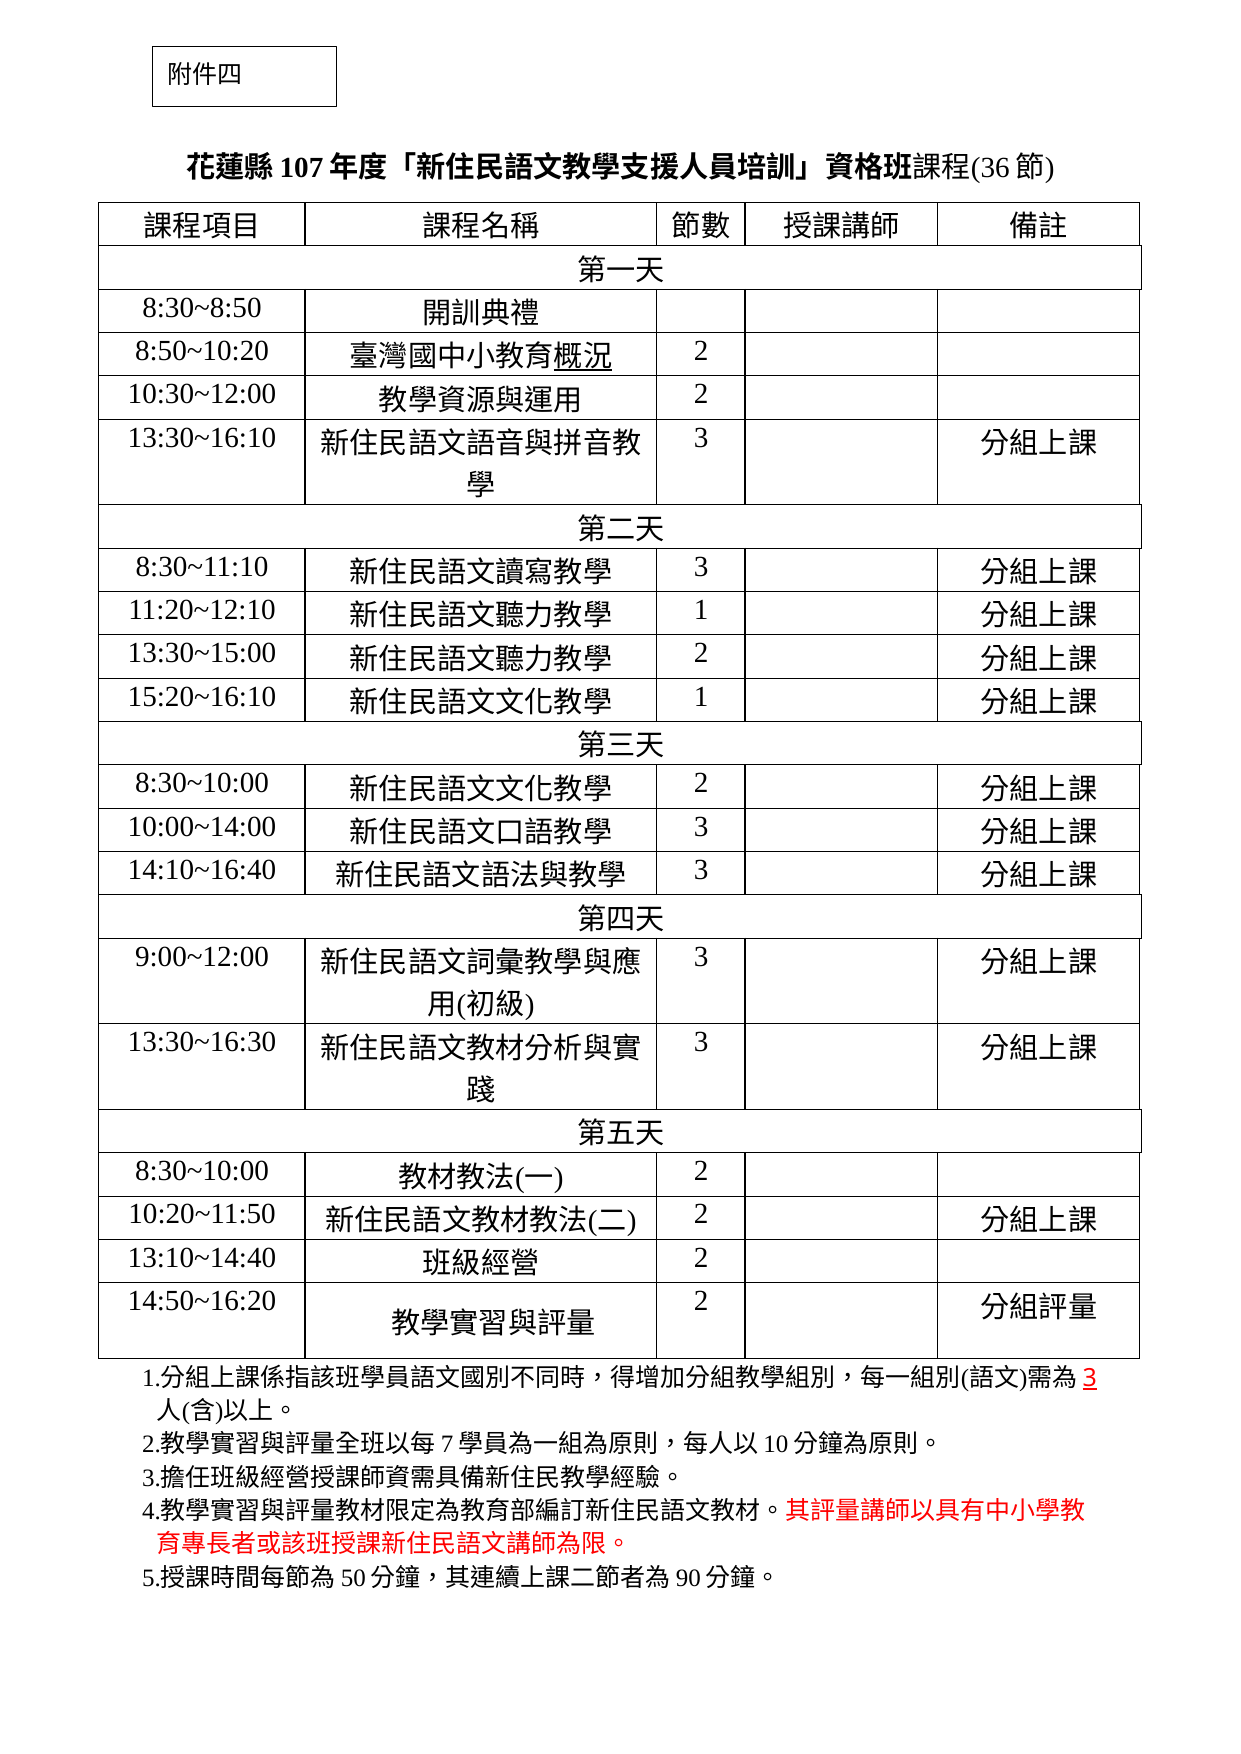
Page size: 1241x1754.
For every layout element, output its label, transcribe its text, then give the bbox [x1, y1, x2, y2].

table_cell 9:00~12:00 [99, 939, 304, 1023]
table_cell 新住民語文口語教學 [306, 809, 656, 851]
table_cell 第一天 [99, 246, 1141, 289]
table_cell [938, 376, 1139, 419]
table_cell [938, 1153, 1139, 1196]
table_cell [746, 290, 937, 332]
table_cell 2 [657, 376, 744, 419]
text 1.分組上課係指該班學員語文國別不同時，得增加分組教學組別，每一組別(語文)需為3人(含)以上。 [142, 1359, 1098, 1426]
table_header 授課講師 [746, 203, 937, 245]
table_header 備註 [938, 203, 1139, 245]
table_cell 開訓典禮 [306, 290, 656, 332]
table_cell 3 [657, 549, 744, 591]
table_cell 14:10~16:40 [99, 852, 304, 894]
table_cell 2 [657, 1240, 744, 1282]
table_cell 新住民語文語法與教學 [306, 852, 656, 894]
table_cell 新住民語文文化教學 [306, 679, 656, 721]
table_cell 第二天 [99, 505, 1141, 548]
table_cell 13:30~16:30 [99, 1024, 304, 1109]
table_cell 3 [657, 852, 744, 894]
table_cell 分組上課 [938, 420, 1139, 504]
text 3.擔任班級經營授課師資需具備新住民教學經驗。 [142, 1459, 1098, 1493]
table_cell 教學實習與評量 [306, 1283, 656, 1358]
table_cell 分組上課 [938, 635, 1139, 678]
table_cell 第四天 [99, 895, 1141, 938]
table_cell 教學資源與運用 [306, 376, 656, 419]
table_cell 8:30~10:00 [99, 1153, 304, 1196]
table_cell [746, 1153, 937, 1196]
table_cell [746, 679, 937, 721]
table_cell 臺灣國中小教育概況 [306, 333, 656, 375]
table_cell 13:30~16:10 [99, 420, 304, 504]
table_cell [746, 376, 937, 419]
table_header 節數 [657, 203, 744, 245]
text 4.教學實習與評量教材限定為教育部編訂新住民語文教材。其評量講師以具有中小學教育專長者或該班授課新住民語文講師為限。 [142, 1493, 1098, 1559]
table_cell [746, 1240, 937, 1282]
table_cell 新住民語文聽力教學 [306, 635, 656, 678]
table_cell [746, 549, 937, 591]
table_cell [657, 290, 744, 332]
table_cell 3 [657, 809, 744, 851]
table_cell 3 [657, 1024, 744, 1109]
table_cell 2 [657, 1283, 744, 1358]
table_cell 新住民語文文化教學 [306, 765, 656, 808]
table_cell 分組上課 [938, 549, 1139, 591]
table_cell 分組上課 [938, 1024, 1139, 1109]
table_cell 分組評量 [938, 1283, 1139, 1358]
table_cell 11:20~12:10 [99, 592, 304, 634]
table_cell 第三天 [99, 722, 1141, 764]
table_header 課程項目 [99, 203, 304, 245]
table_cell [746, 592, 937, 634]
table_cell 1 [657, 592, 744, 634]
table_cell 2 [657, 635, 744, 678]
table_cell [746, 1197, 937, 1239]
table_cell 分組上課 [938, 679, 1139, 721]
table_cell 分組上課 [938, 765, 1139, 808]
table_header 課程名稱 [306, 203, 656, 245]
table_cell 第五天 [99, 1110, 1141, 1152]
text 2.教學實習與評量全班以每7學員為一組為原則，每人以10分鐘為原則。 [142, 1426, 1098, 1459]
table_cell 8:50~10:20 [99, 333, 304, 375]
table_cell 13:30~15:00 [99, 635, 304, 678]
table_cell 10:00~14:00 [99, 809, 304, 851]
table_cell [746, 939, 937, 1023]
table_cell [746, 1024, 937, 1109]
table_cell 15:20~16:10 [99, 679, 304, 721]
table_cell [746, 852, 937, 894]
table_cell 教材教法(一) [306, 1153, 656, 1196]
table_cell 分組上課 [938, 809, 1139, 851]
table_cell 10:30~12:00 [99, 376, 304, 419]
table_cell 新住民語文教材分析與實踐 [306, 1024, 656, 1109]
table_cell 分組上課 [938, 1197, 1139, 1239]
table_cell 新住民語文教材教法(二) [306, 1197, 656, 1239]
table_cell 分組上課 [938, 939, 1139, 1023]
table_cell [938, 1240, 1139, 1282]
table_cell 新住民語文讀寫教學 [306, 549, 656, 591]
table_cell [746, 765, 937, 808]
table_cell 2 [657, 333, 744, 375]
table_cell 3 [657, 939, 744, 1023]
table_cell [938, 290, 1139, 332]
table_cell 1 [657, 679, 744, 721]
table_cell 新住民語文詞彙教學與應用(初級) [306, 939, 656, 1023]
table_cell 2 [657, 1197, 744, 1239]
text 花蓮縣107年度「新住民語文教學支援人員培訓」資格班課程(36節) [142, 127, 1098, 202]
table_cell 13:10~14:40 [99, 1240, 304, 1282]
table_cell 新住民語文語音與拼音教學 [306, 420, 656, 504]
table_cell 3 [657, 420, 744, 504]
table_cell 8:30~11:10 [99, 549, 304, 591]
table_cell 8:30~8:50 [99, 290, 304, 332]
table_cell 8:30~10:00 [99, 765, 304, 808]
table_cell [746, 420, 937, 504]
table_cell [746, 809, 937, 851]
table_cell [746, 333, 937, 375]
table_cell 班級經營 [306, 1240, 656, 1282]
table_cell 新住民語文聽力教學 [306, 592, 656, 634]
text 5.授課時間每節為50分鐘，其連續上課二節者為90分鐘。 [142, 1559, 1098, 1593]
table_cell 分組上課 [938, 852, 1139, 894]
table_cell 分組上課 [938, 592, 1139, 634]
table_cell 14:50~16:20 [99, 1283, 304, 1358]
table_cell 10:20~11:50 [99, 1197, 304, 1239]
table_cell [938, 333, 1139, 375]
table_cell [746, 635, 937, 678]
table_cell 2 [657, 765, 744, 808]
table_cell [746, 1283, 937, 1358]
table_cell 2 [657, 1153, 744, 1196]
